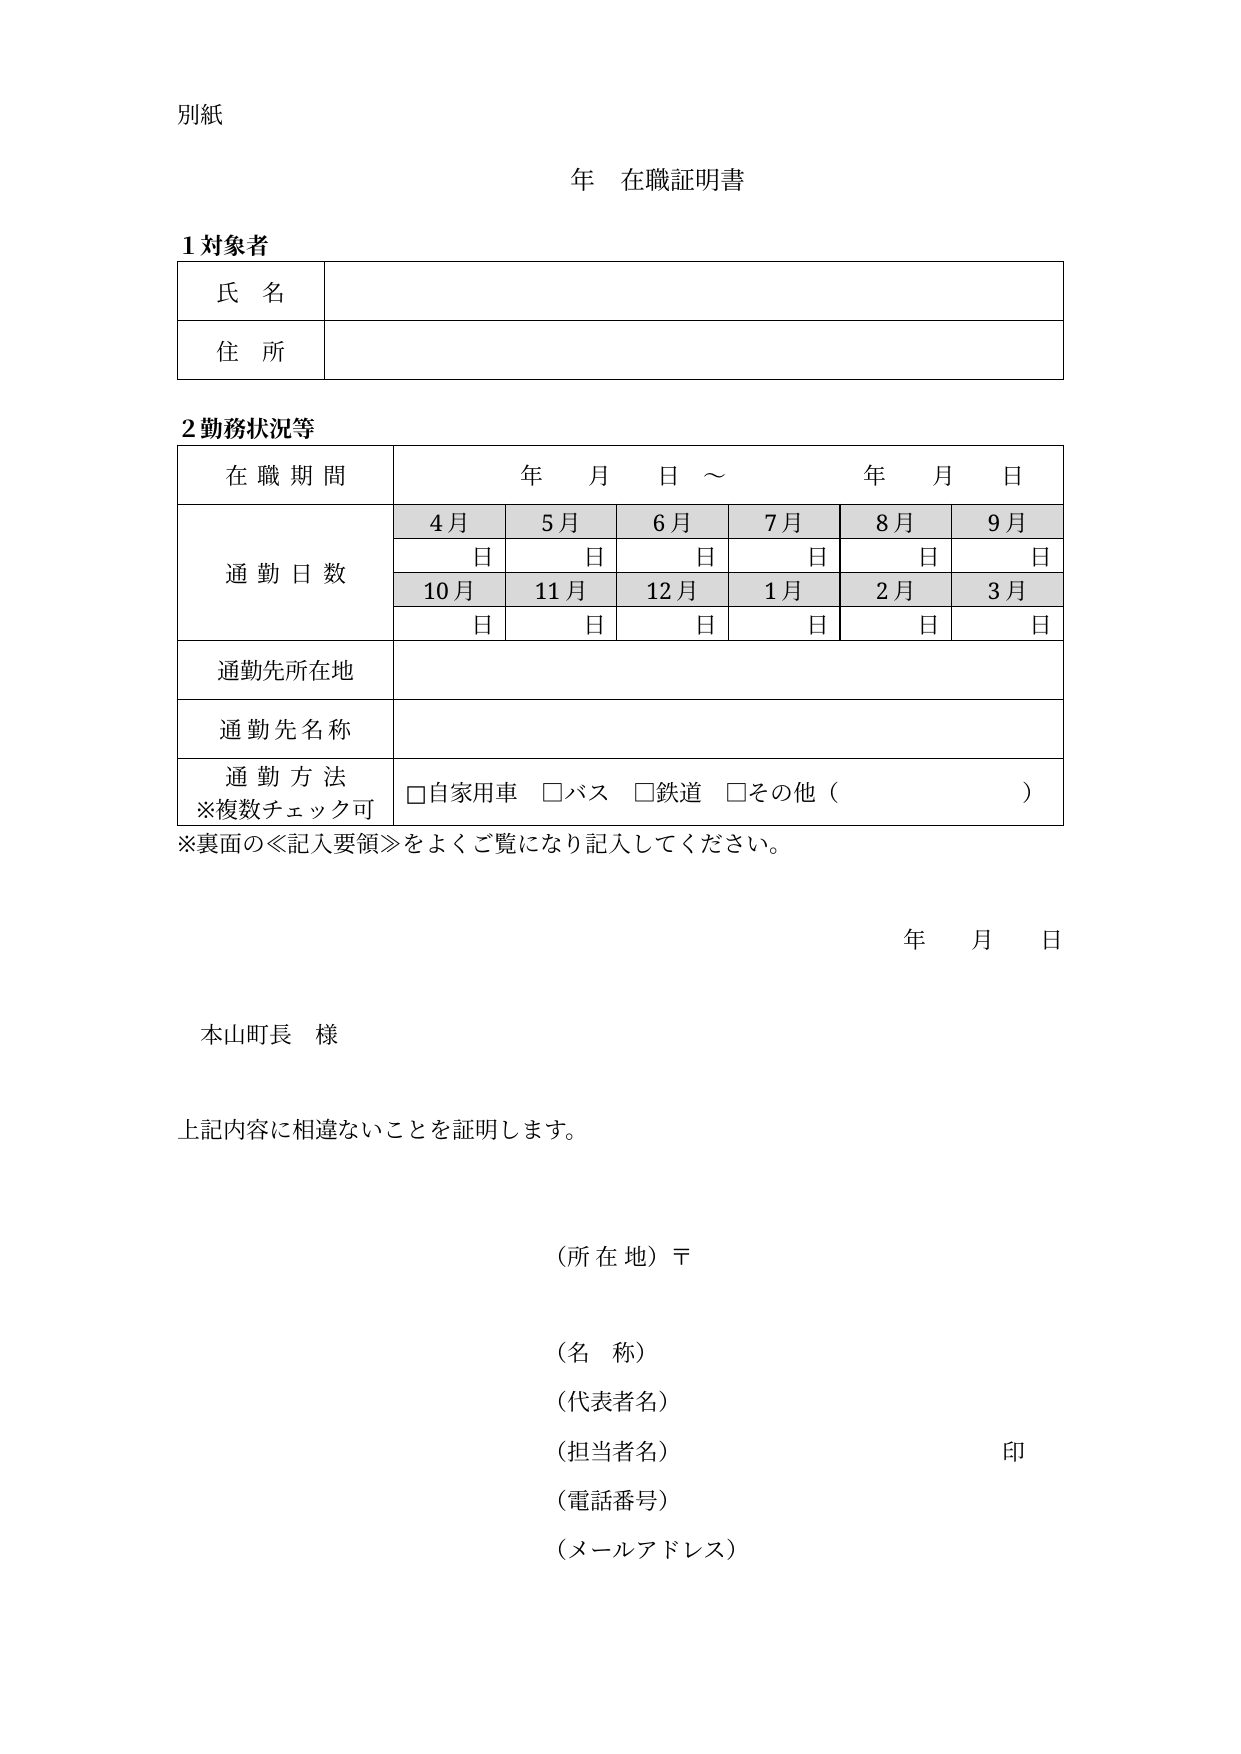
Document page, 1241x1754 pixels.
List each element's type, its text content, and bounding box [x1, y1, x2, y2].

table_cell □自家用車 □バス □鉄道 □その他（ ） [394, 759, 1063, 825]
table_cell 4月 [394, 505, 505, 538]
text 別紙 [177, 97, 1063, 130]
text 上記内容に相違ないことを証明します。 [177, 1112, 1063, 1145]
table_cell 6月 [617, 505, 728, 538]
text （名称） [177, 1335, 1063, 1368]
table_cell 通勤先名称 [178, 700, 393, 758]
table_cell [394, 641, 1063, 699]
table_header 氏 名 [178, 262, 324, 320]
table_cell 日 [506, 607, 616, 640]
table_cell 11月 [506, 573, 616, 606]
table_cell 住 所 [178, 321, 324, 379]
table_cell 1月 [729, 573, 839, 606]
table_cell 5月 [506, 505, 616, 538]
table_cell 日 [952, 539, 1063, 572]
table_header 在職期間 [178, 446, 393, 503]
table_header [325, 262, 1063, 320]
table_cell 日 [394, 539, 505, 572]
table_cell [325, 321, 1063, 379]
table_cell 日 [952, 607, 1063, 640]
table_cell 通勤先所在地 [178, 641, 393, 699]
table_cell 日 [617, 607, 728, 640]
table_cell 2月 [841, 573, 951, 606]
table_header 年 月 日 ～ 年 月 日 [394, 446, 1063, 503]
table_cell 3月 [952, 573, 1063, 606]
table_cell 8月 [841, 505, 951, 538]
text （担当者名） 印 [177, 1433, 1063, 1466]
text ２勤務状況等 [177, 412, 1063, 444]
text ※裏面の≪記入要領≫をよくご覧になり記入してください。 [177, 826, 1063, 859]
table_cell 日 [394, 607, 505, 640]
table_cell 通勤日数 [178, 505, 393, 640]
text （メールアドレス） [177, 1532, 1063, 1565]
table_cell 12月 [617, 573, 728, 606]
table_cell 日 [617, 539, 728, 572]
table_cell 日 [729, 539, 839, 572]
text 年 月 日 [177, 922, 1063, 954]
text （所在地）〒 [177, 1239, 1063, 1272]
table_cell 日 [729, 607, 839, 640]
text 年 在職証明書 [177, 161, 1063, 197]
table_cell 通勤方法 ※複数チェック可 [178, 759, 393, 825]
table_cell 10月 [394, 573, 505, 606]
table_cell 9月 [952, 505, 1063, 538]
text （電話番号） [177, 1483, 1063, 1516]
text １対象者 [177, 228, 1063, 261]
table_cell 日 [841, 607, 951, 640]
text （代表者名） [177, 1384, 1063, 1417]
table_cell 日 [506, 539, 616, 572]
table_cell 日 [841, 539, 951, 572]
table_cell [394, 700, 1063, 758]
table_cell 7月 [729, 505, 839, 538]
text 本山町長 様 [177, 1017, 1063, 1050]
